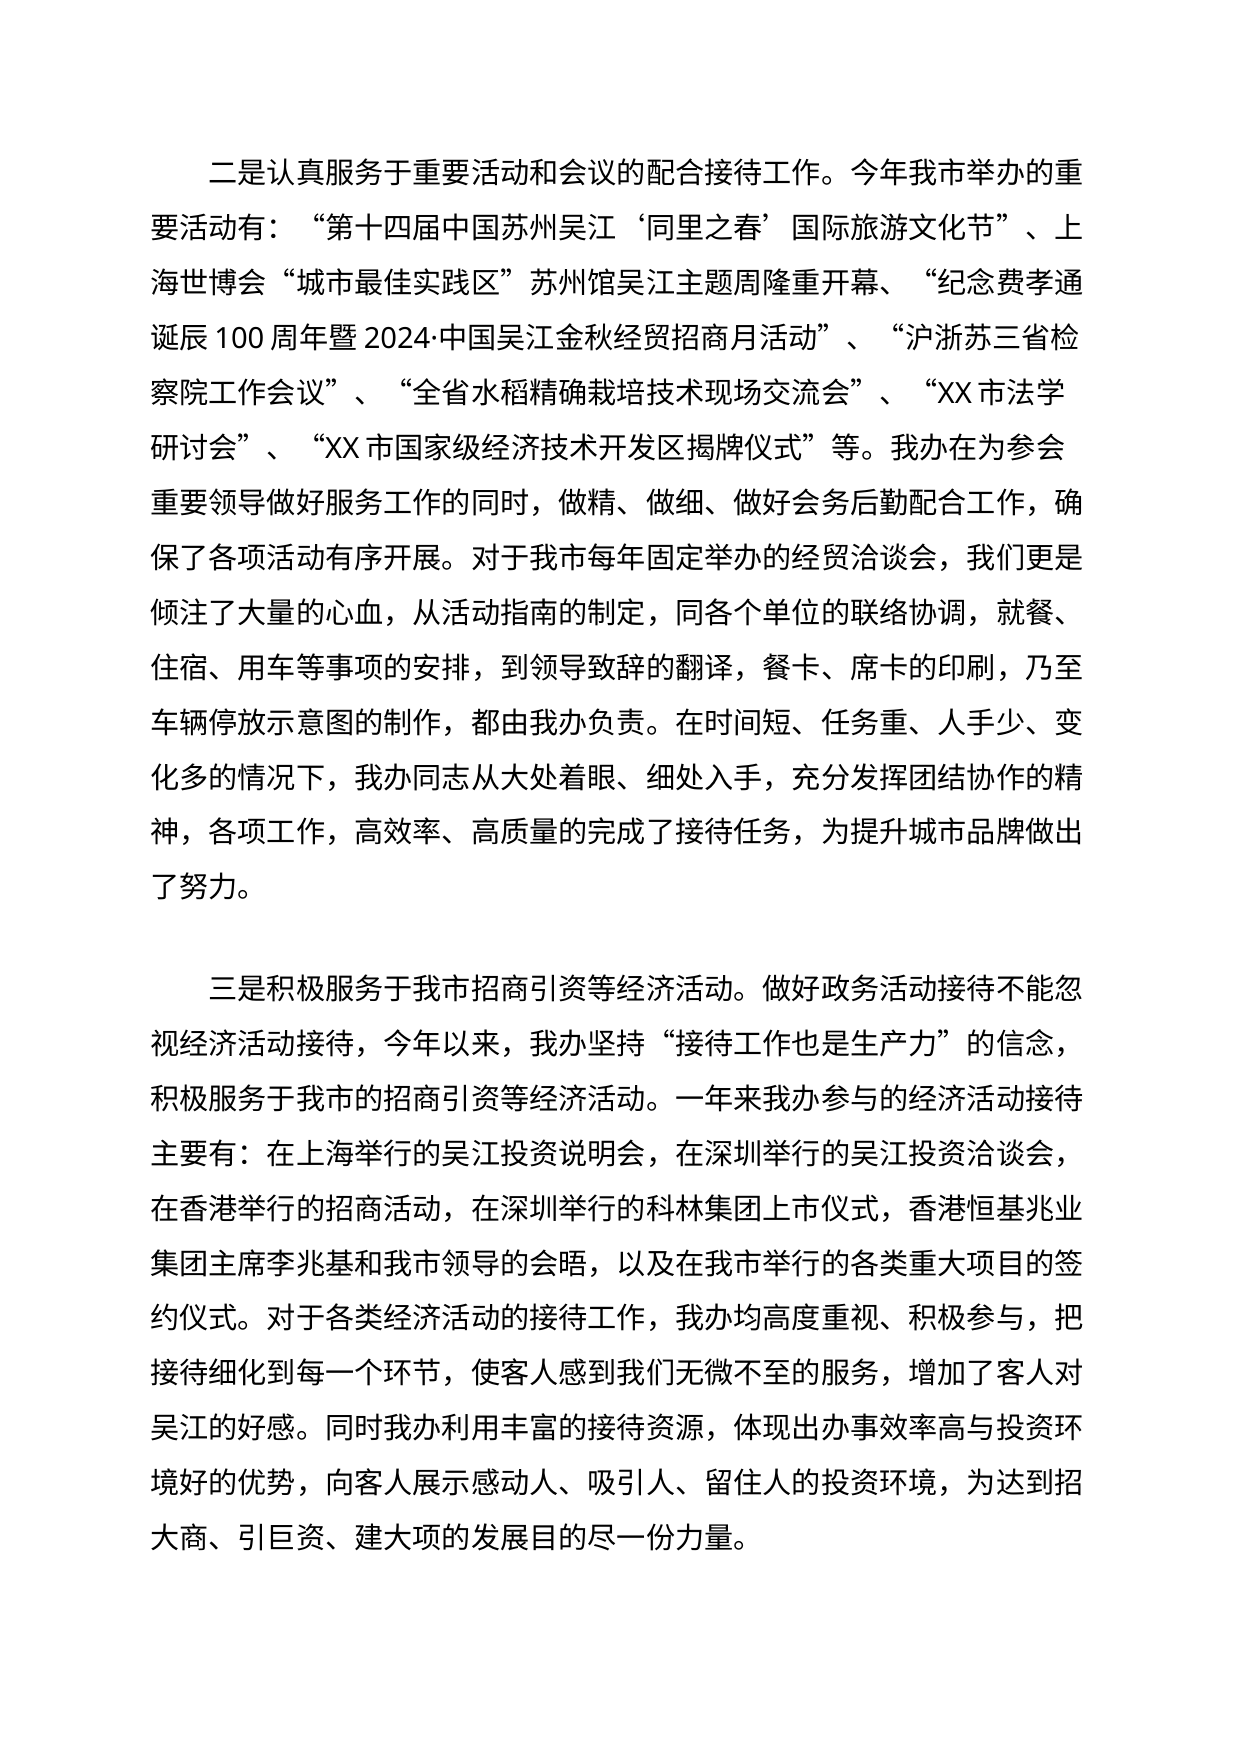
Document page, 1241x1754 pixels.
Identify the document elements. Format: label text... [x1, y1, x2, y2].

text 三是积极服务于我市招商引资等经济活动。做好政务活动接待不能忽视经济活动接待，今年以来，我办坚持“接待工作也是生产力”的信念，积极服务于我市的招商引资等经济活动。一年来我办参与的经济活动接待主要有：在上海举行的吴江投资说明会，在深圳举行的吴江投资洽谈会，在香港举行的招商活动，在深圳举行的科林集团上市仪式，香港恒基兆业集团主席李兆基和我市领导的会晤，以及在我市举行的各类重大项目的签约仪式。对于各类经济活动的接待工作，我办均高度重视、积极参与，把接待细化到每一个环节，使客人感到我们无微不至的服务，增加了客人对吴江的好感。同时我办利用丰富的接待资源，体现出办事效率高与投资环境好的优势，向客人展示感动人、吸引人、留住人的投资环境，为达到招大商、引巨资、建大项的发展目的尽一份力量。 [150, 966, 1090, 1557]
text 二是认真服务于重要活动和会议的配合接待工作。今年我市举办的重要活动有：“第十四届中国苏州吴江‘同里之春’国际旅游文化节”、上海世博会“城市最佳实践区”苏州馆吴江主题周隆重开幕、“纪念费孝通诞辰100周年暨2024·中国吴江金秋经贸招商月活动”、“沪浙苏三省检察院工作会议”、“全省水稻精确栽培技术现场交流会”、“XX市法学研讨会”、“XX市国家级经济技术开发区揭牌仪式”等。我办在为参会重要领导做好服务工作的同时，做精、做细、做好会务后勤配合工作，确保了各项活动有序开展。对于我市每年固定举办的经贸洽谈会，我们更是倾注了大量的心血，从活动指南的制定，同各个单位的联络协调，就餐、住宿、用车等事项的安排，到领导致辞的翻译，餐卡、席卡的印刷，乃至车辆停放示意图的制作，都由我办负责。在时间短、任务重、人手少、变化多的情况下，我办同志从大处着眼、细处入手，充分发挥团结协作的精神，各项工作，高效率、高质量的完成了接待任务，为提升城市品牌做出了努力。 [150, 150, 1090, 906]
